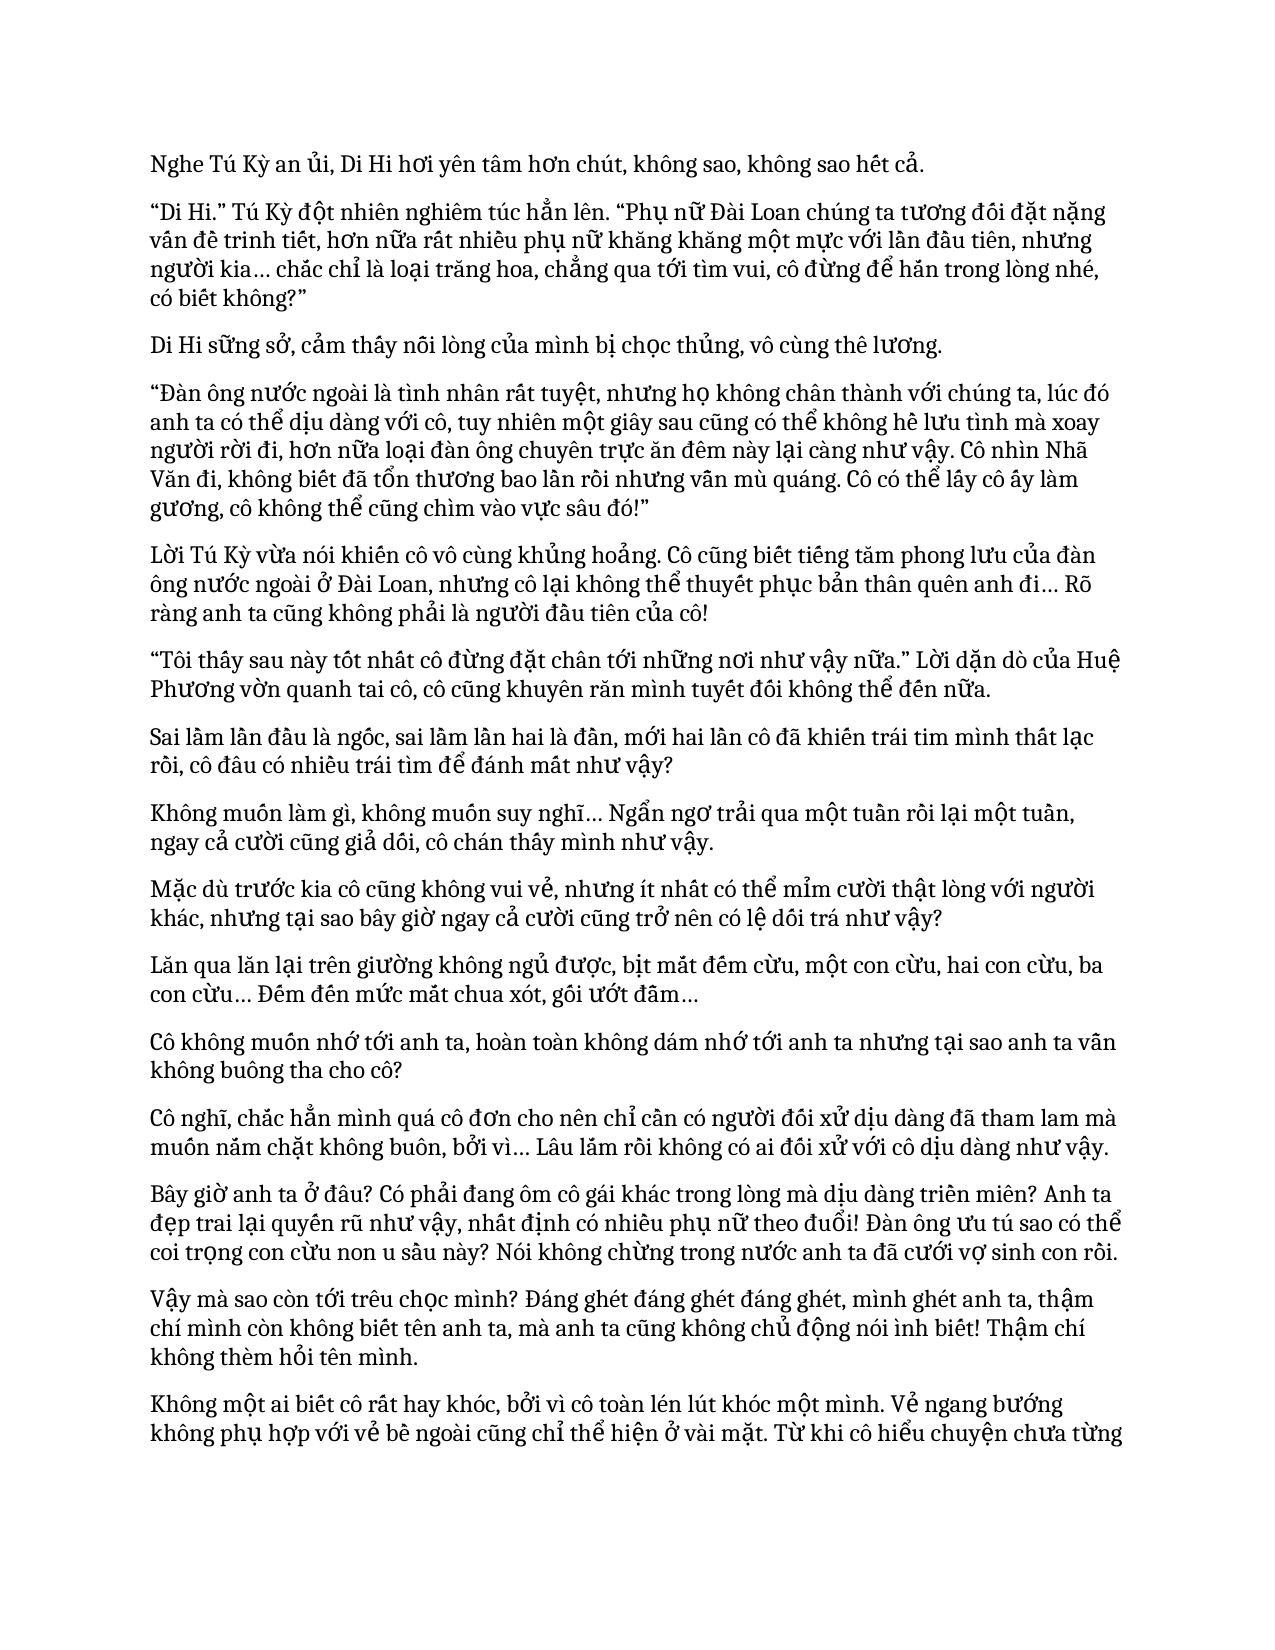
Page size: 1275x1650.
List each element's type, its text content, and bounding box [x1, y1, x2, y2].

text Lời Tú Kỳ vừa nói khiến cô vô cùng khủng hoảng. Cô cũng biết tiếng tăm phong lưu của đàn ông nước ngoài ở Đài Loan, nhưng cô lại không thể thuyết phục bản thân quên anh đi… Rõ ràng anh ta cũng không phải là người đầu tiên của cô! [150, 541, 1125, 627]
text Lăn qua lăn lại trên giường không ngủ được, bịt mắt đếm cừu, một con cừu, hai con cừu, ba con cừu… Đếm đến mức mắt chua xót, gối ướt đẫm… [150, 951, 1125, 1009]
text “Tôi thấy sau này tốt nhất cô đừng đặt chân tới những nơi như vậy nữa.” Lời dặn dò của Huệ Phương vờn quanh tai cô, cô cũng khuyên răn mình tuyết đối không thể đến nữa. [150, 646, 1125, 704]
text “Đàn ông nước ngoài là tình nhân rất tuyệt, nhưng họ không chân thành với chúng ta, lúc đó anh ta có thể dịu dàng với cô, tuy nhiên một giây sau cũng có thể không hề lưu tình mà xoay người rời đi, hơn nữa loại đàn ông chuyên trực ăn đêm này lại càng như vậy. Cô nhìn Nhã Văn đi, không biết đã tổn thương bao lần rồi nhưng vẫn mù quáng. Cô có thể lấy cô ấy làm gương, cô không thể cũng chìm vào vực sâu đó!” [150, 379, 1125, 522]
text Sai lầm lần đầu là ngốc, sai lầm lần hai là đần, mới hai lần cô đã khiến trái tim mình thất lạc rồi, cô đâu có nhiều trái tìm để đánh mất như vậy? [150, 722, 1125, 780]
text Cô không muốn nhớ tới anh ta, hoàn toàn không dám nhớ tới anh ta nhưng tại sao anh ta vẫn không buông tha cho cô? [150, 1027, 1125, 1085]
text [150, 1390, 1125, 1447]
text “Di Hi.” Tú Kỳ đột nhiên nghiêm túc hẳn lên. “Phụ nữ Đài Loan chúng ta tương đối đặt nặng vấn đề trinh tiết, hơn nữa rất nhiều phụ nữ khăng khăng một mực với lần đầu tiên, nhưng người kia… chắc chỉ là loại trăng hoa, chẳng qua tới tìm vui, cô đừng để hắn trong lòng nhé, có biết không?” [150, 197, 1125, 312]
text Bây giờ anh ta ở đâu? Có phải đang ôm cô gái khác trong lòng mà dịu dàng triền miên? Anh ta đẹp trai lại quyến rũ như vậy, nhất định có nhiều phụ nữ theo đuổi! Đàn ông ưu tú sao có thể coi trọng con cừu non u sầu này? Nói không chừng trong nước anh ta đã cưới vợ sinh con rồi. [150, 1180, 1125, 1266]
text Nghe Tú Kỳ an ủi, Di Hi hơi yên tâm hơn chút, không sao, không sao hết cả. [150, 150, 1125, 179]
text Không muốn làm gì, không muốn suy nghĩ… Ngẩn ngơ trải qua một tuần rồi lại một tuần, ngay cả cười cũng giả dối, cô chán thấy mình như vậy. [150, 799, 1125, 856]
text Cô nghĩ, chắc hẳn mình quá cô đơn cho nên chỉ cần có người đối xử dịu dàng đã tham lam mà muốn nắm chặt không buôn, bởi vì… Lâu lắm rồi không có ai đối xử với cô dịu dàng như vậy. [150, 1104, 1125, 1161]
text Vậy mà sao còn tới trêu chọc mình? Đáng ghét đáng ghét đáng ghét, mình ghét anh ta, thậm chí mình còn không biết tên anh ta, mà anh ta cũng không chủ động nói ình biết! Thậm chí không thèm hỏi tên mình. [150, 1285, 1125, 1371]
text Mặc dù trước kia cô cũng không vui vẻ, nhưng ít nhất có thể mỉm cười thật lòng với người khác, nhưng tại sao bây giờ ngay cả cười cũng trở nên có lệ dối trá như vậy? [150, 875, 1125, 932]
text Di Hi sững sở, cảm thấy nỗi lòng của mình bị chọc thủng, vô cùng thê lương. [150, 331, 1125, 360]
